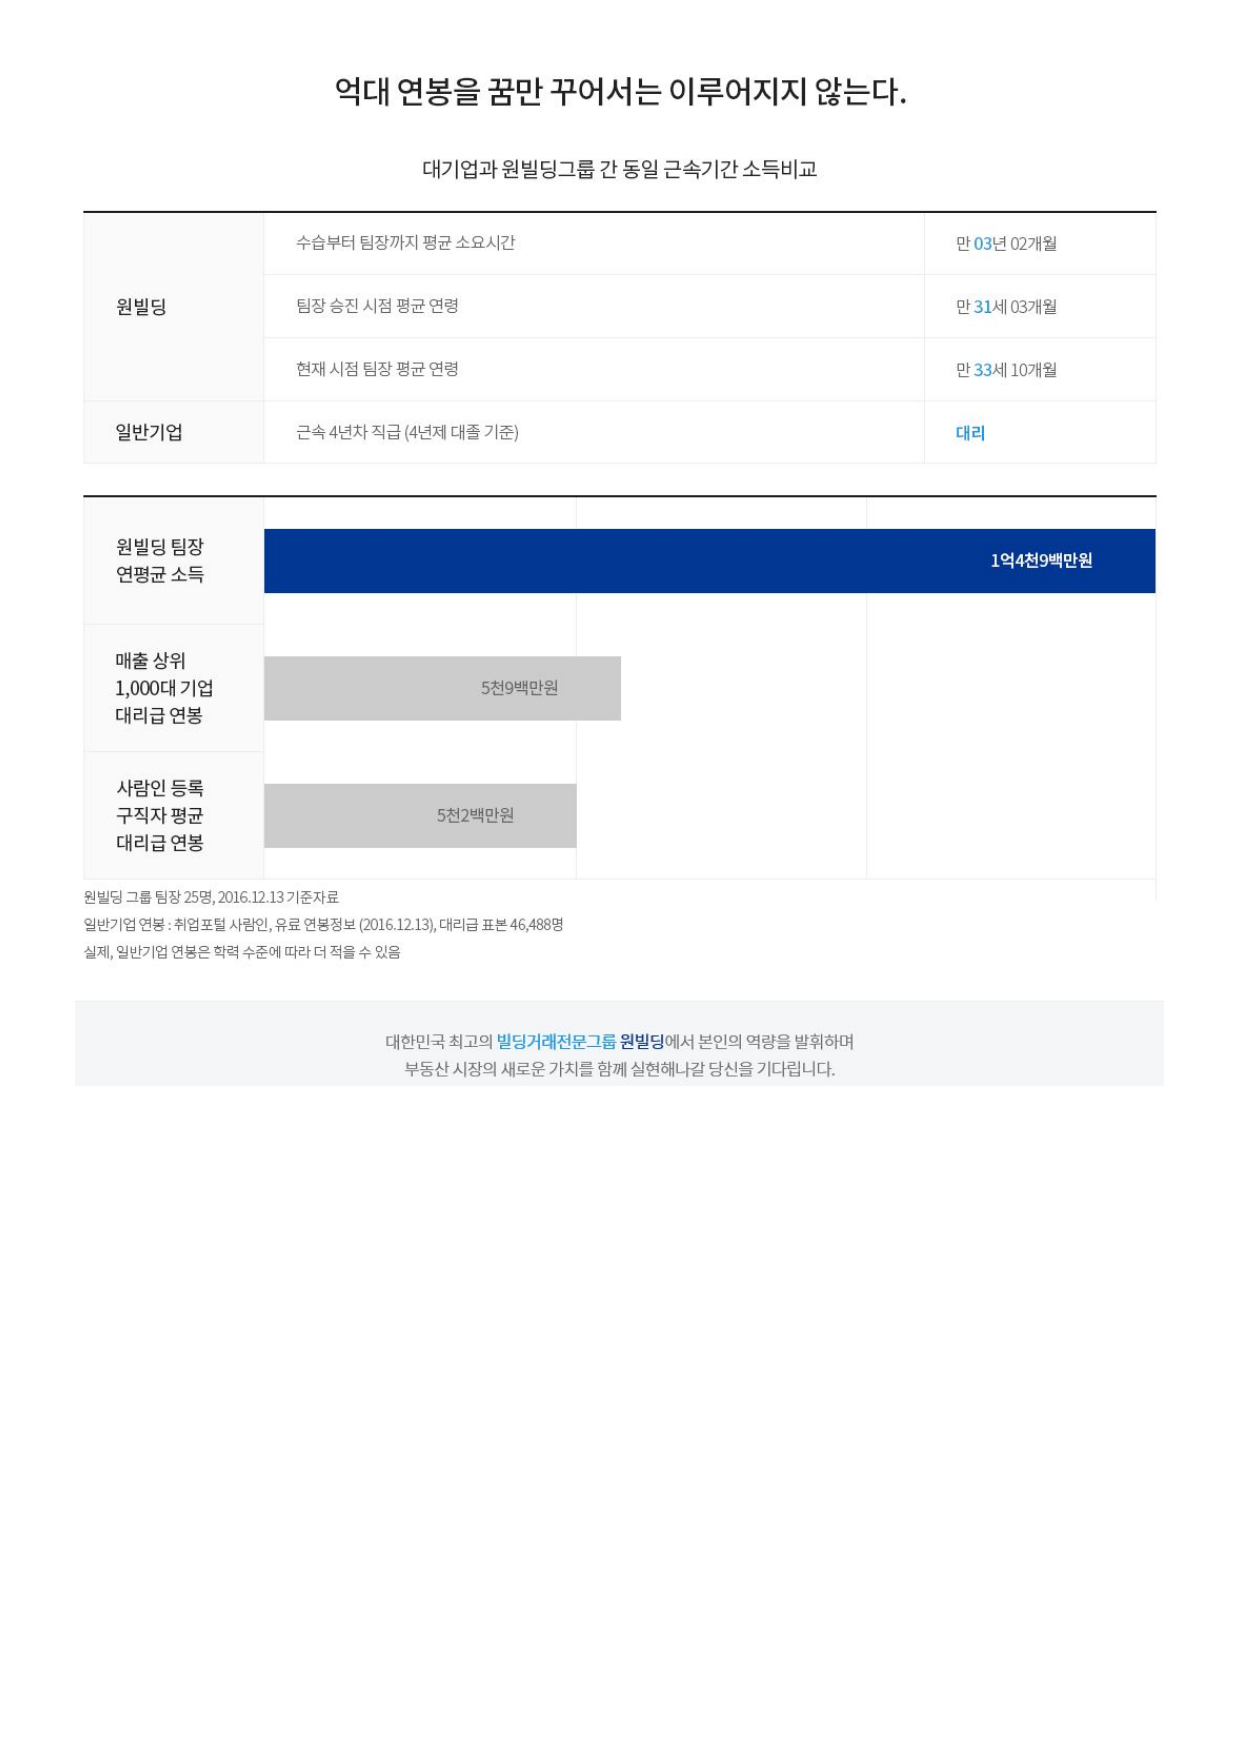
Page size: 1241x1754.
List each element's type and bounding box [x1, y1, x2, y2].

picture [75, 75, 1164, 1086]
